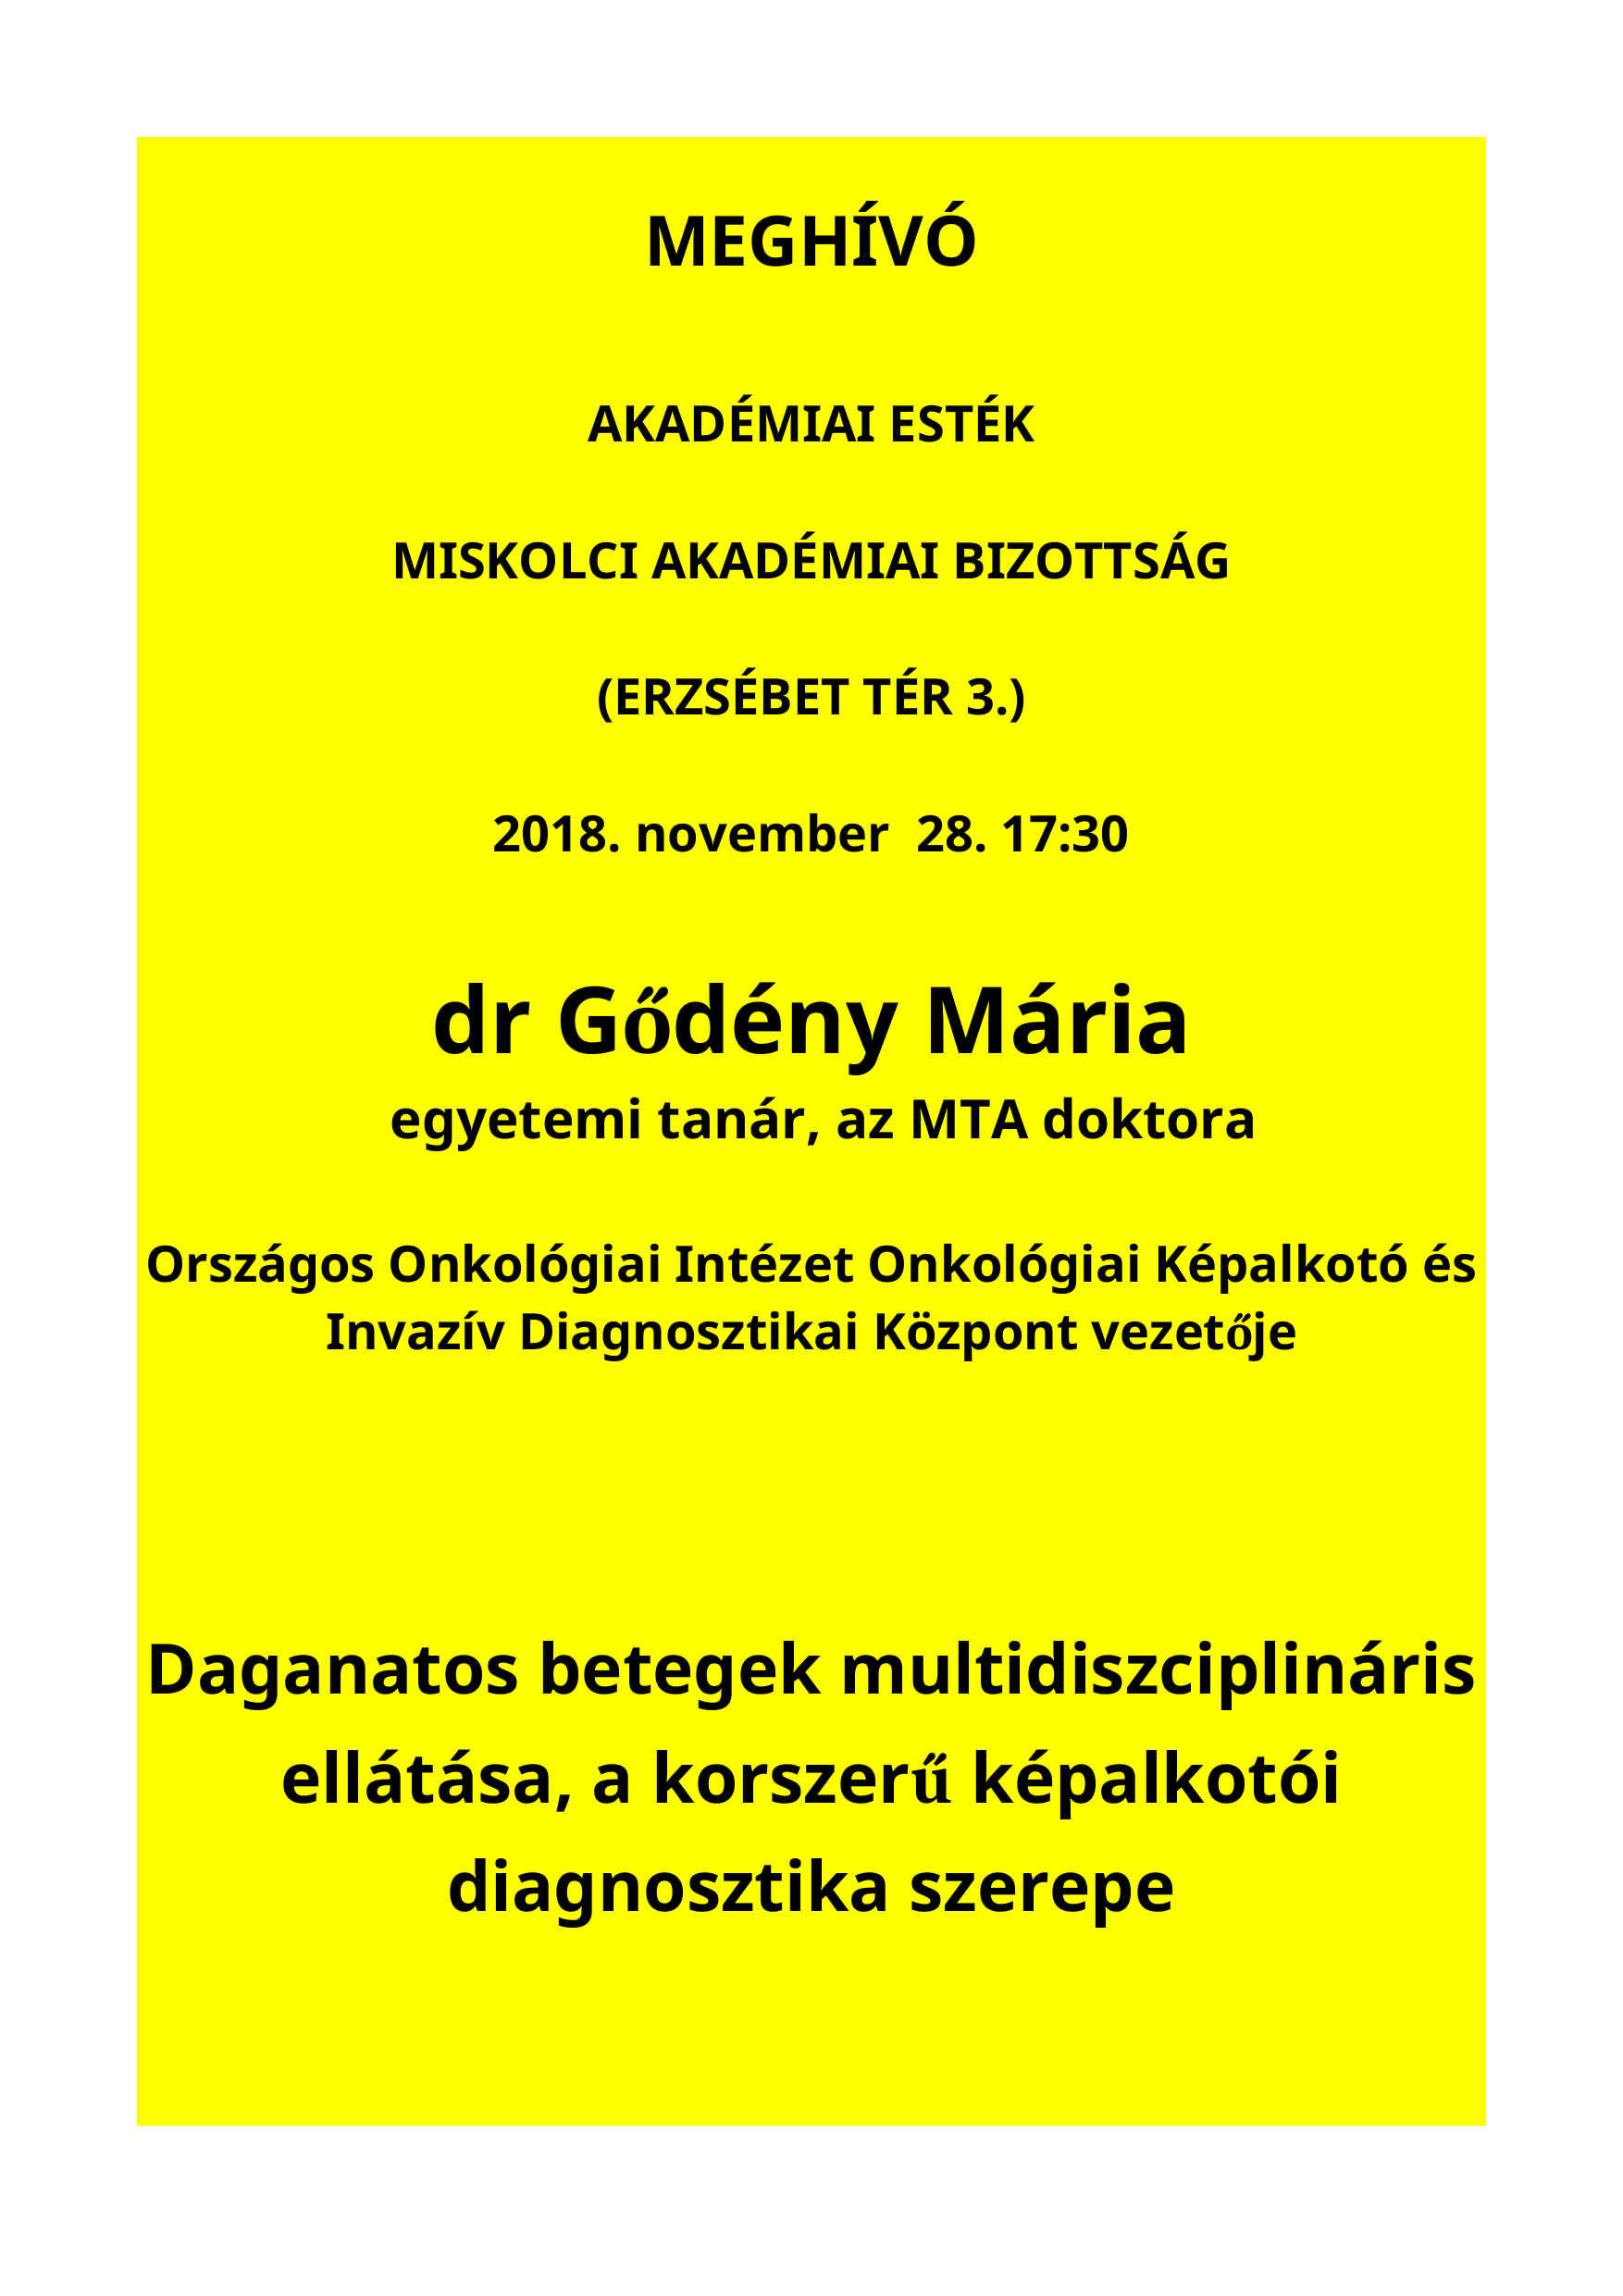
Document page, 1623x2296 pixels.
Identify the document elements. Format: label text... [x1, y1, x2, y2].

text Daganatos betegek multidiszciplináris ellátása, a korszerű képalkotói diagnosztika szerepe [137, 1620, 1486, 1931]
text MEGHÍVÓ [137, 192, 1486, 287]
text Invazív Diagnosztikai Központ vezetője [137, 1297, 1486, 1364]
text (ERZSÉBET TÉR 3.) [137, 662, 1486, 729]
text MISKOLCI AKADÉMIAI BIZOTTSÁG [137, 525, 1486, 593]
text 2018. november 28. 17:30 [137, 798, 1486, 866]
text AKADÉMIAI ESTÉK [137, 389, 1486, 456]
text egyetemi tanár, az MTA doktora [137, 1081, 1486, 1154]
text dr Gődény Mária [137, 955, 1486, 1081]
text Országos Onkológiai Intézet Onkológiai Képalkotó és [137, 1228, 1486, 1297]
